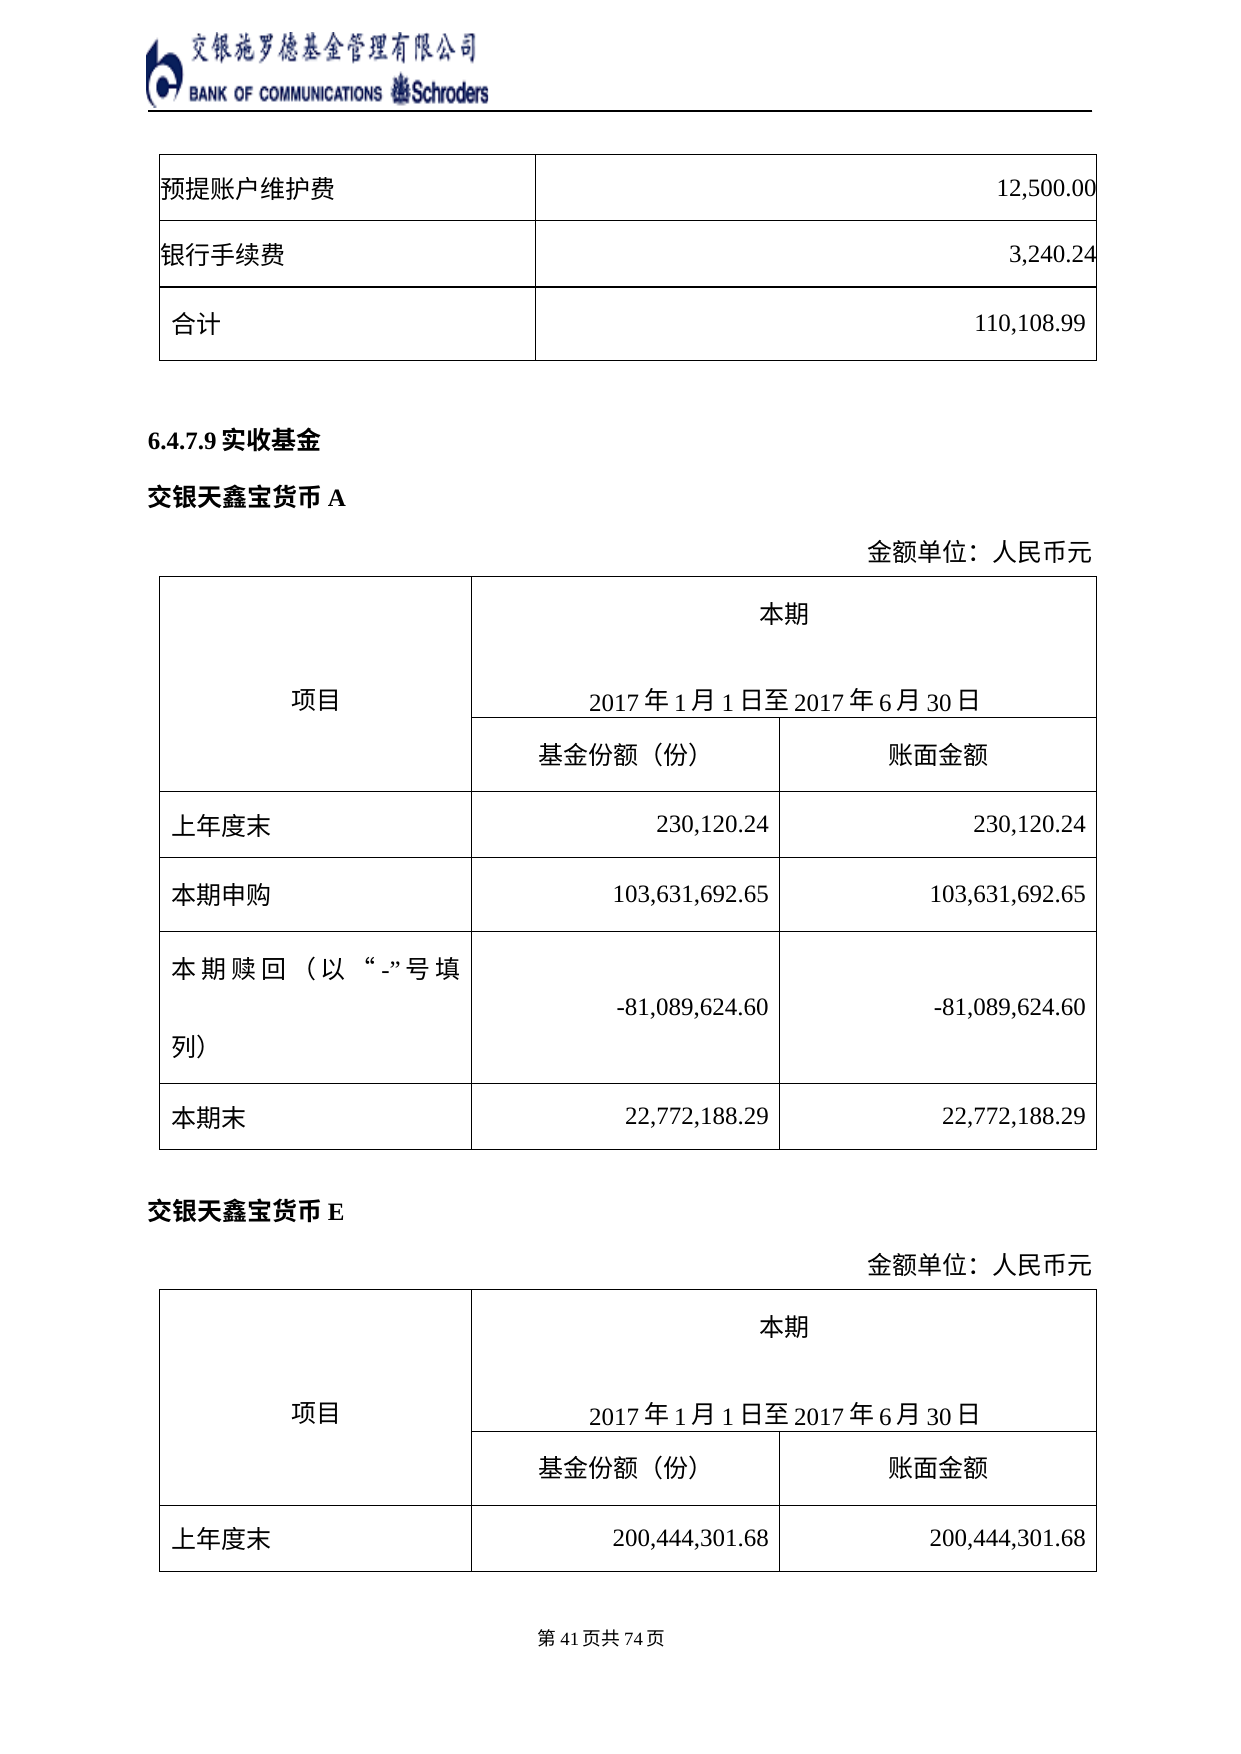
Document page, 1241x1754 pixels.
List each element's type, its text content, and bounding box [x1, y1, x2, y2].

table_cell 基金份额（份） [472, 1432, 779, 1504]
table_cell 银行手续费 [160, 221, 535, 286]
picture [146, 32, 489, 108]
table_cell 基金份额（份） [472, 718, 779, 791]
table_cell 上年度末 [160, 1506, 471, 1571]
table_cell 200,444,301.68 [472, 1506, 779, 1571]
table_cell 103,631,692.65 [780, 858, 1096, 931]
table_cell 200,444,301.68 [780, 1506, 1096, 1571]
table_cell 103,631,692.65 [472, 858, 779, 931]
text 6.4.7.9实收基金 [148, 406, 1092, 471]
text 交银天鑫宝货币E [148, 1191, 1092, 1228]
table_cell 本期末 [160, 1084, 471, 1149]
table_header 本期 2017年1月1日至2017年6月30日 [472, 1290, 1096, 1431]
table_cell 22,772,188.29 [472, 1084, 779, 1149]
table_cell 账面金额 [780, 1432, 1096, 1504]
table_header 项目 [160, 577, 471, 791]
table_cell 本期申购 [160, 858, 471, 931]
table_cell 230,120.24 [472, 792, 779, 857]
table_cell 预提账户维护费 [160, 155, 535, 220]
table_cell -81,089,624.60 [472, 932, 779, 1083]
text 交银天鑫宝货币A [148, 478, 1092, 514]
table_cell 230,120.24 [780, 792, 1096, 857]
table_header 项目 [160, 1290, 471, 1504]
table_cell 账面金额 [780, 718, 1096, 791]
table_cell 22,772,188.29 [780, 1084, 1096, 1149]
table_cell 合计 [160, 288, 535, 360]
table_cell 110,108.99 [536, 288, 1096, 360]
text 金额单位：人民币元 [148, 532, 1092, 568]
table_cell 3,240.24 [536, 221, 1096, 286]
table_cell 上年度末 [160, 792, 471, 857]
table_header 本期 2017年1月1日至2017年6月30日 [472, 577, 1096, 717]
table_cell -81,089,624.60 [780, 932, 1096, 1083]
table_cell 本期赎回（以“-”号填列） [160, 932, 471, 1083]
table_cell 12,500.00 [536, 155, 1096, 220]
text 金额单位：人民币元 [148, 1246, 1092, 1282]
